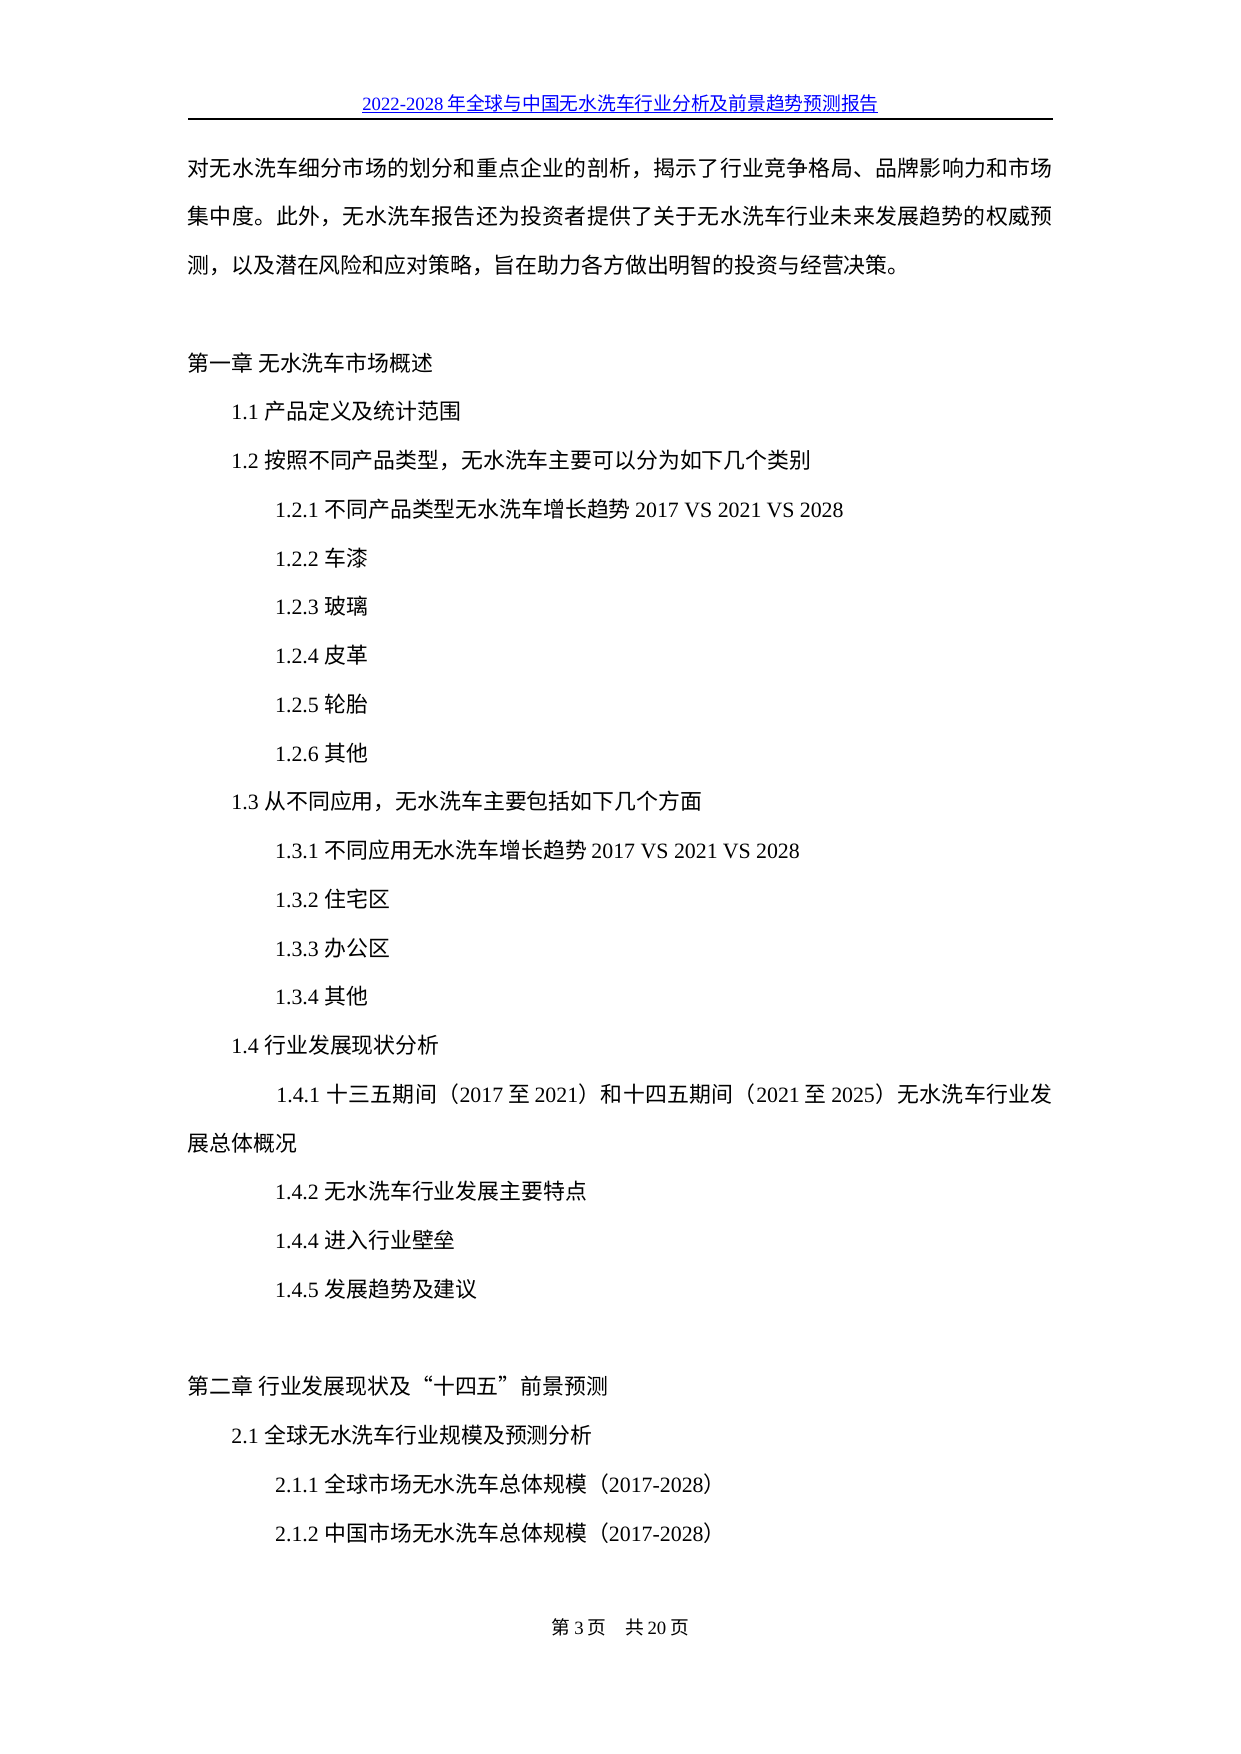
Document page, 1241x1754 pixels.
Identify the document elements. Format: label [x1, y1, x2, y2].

text [187, 150, 1053, 1548]
